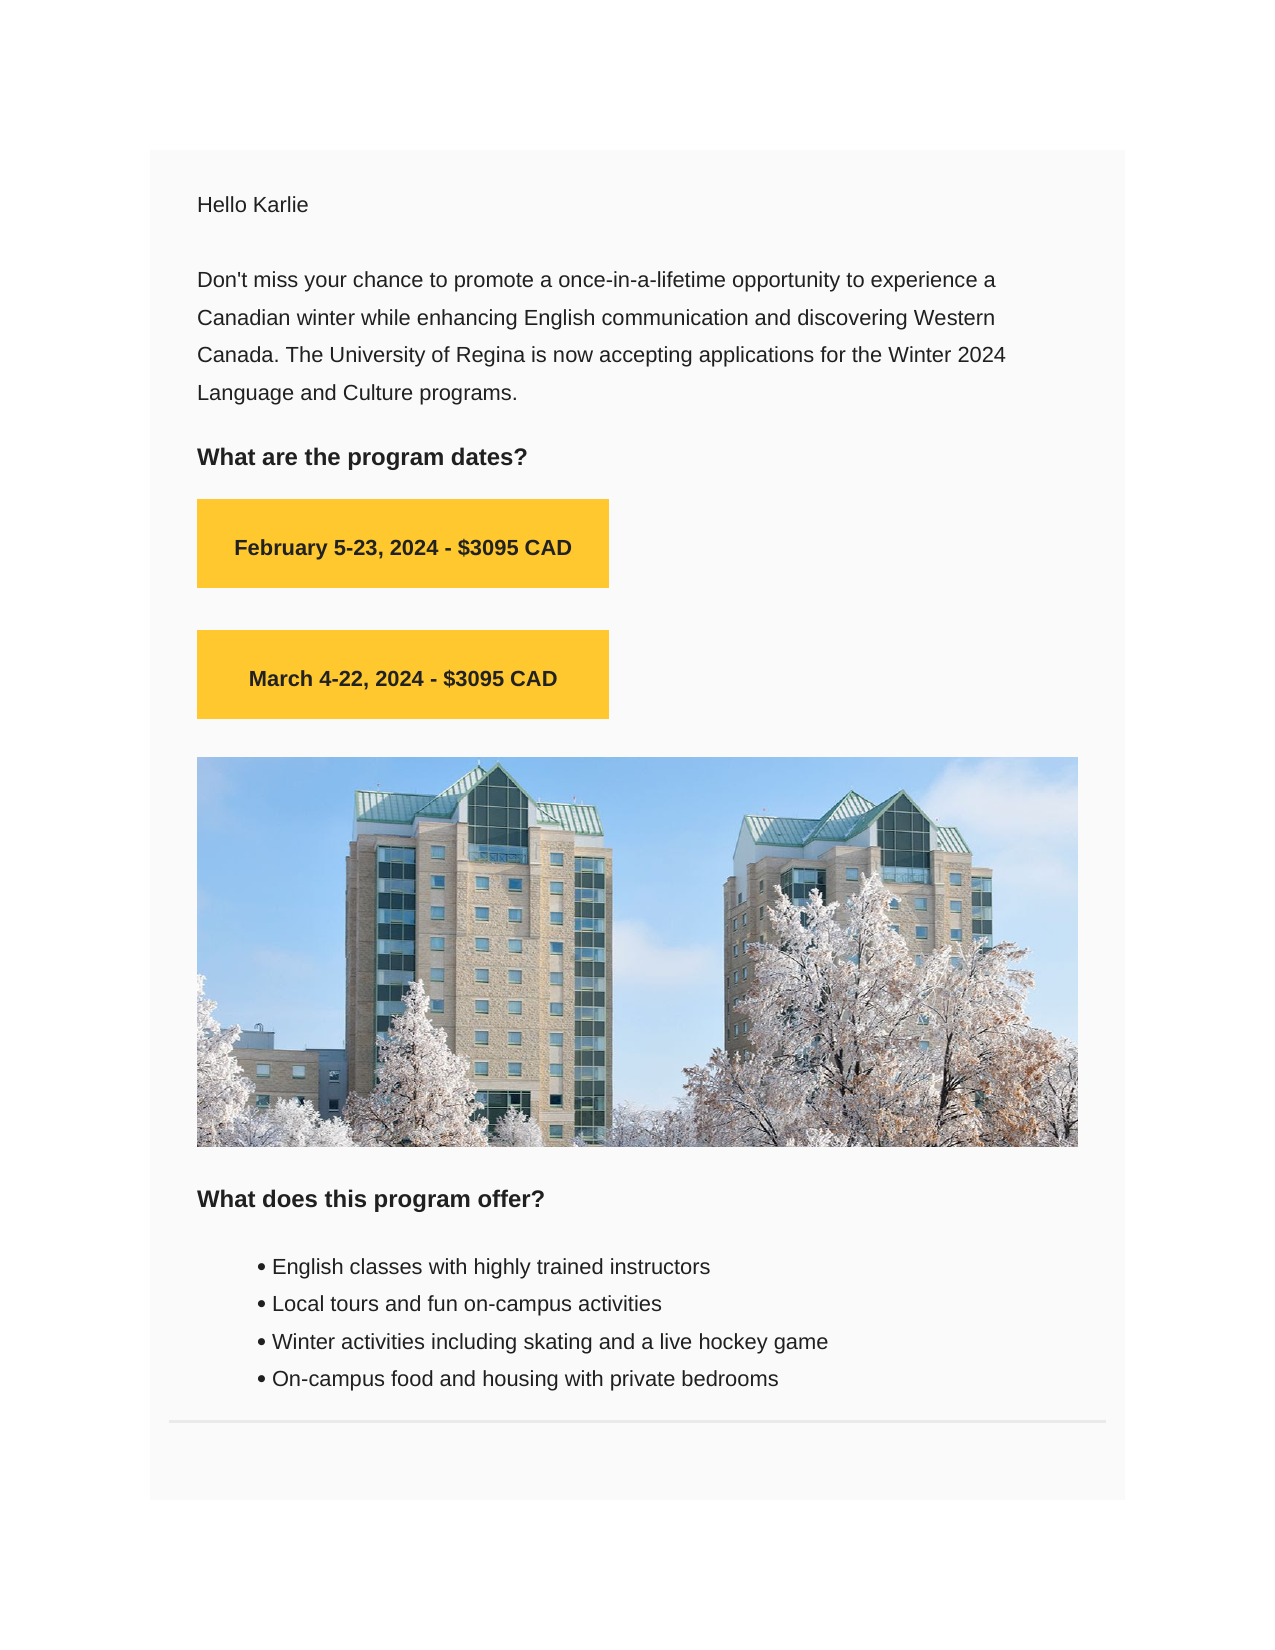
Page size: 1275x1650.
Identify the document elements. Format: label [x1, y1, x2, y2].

picture [197, 757, 1078, 1147]
table_header [150, 150, 1125, 1500]
